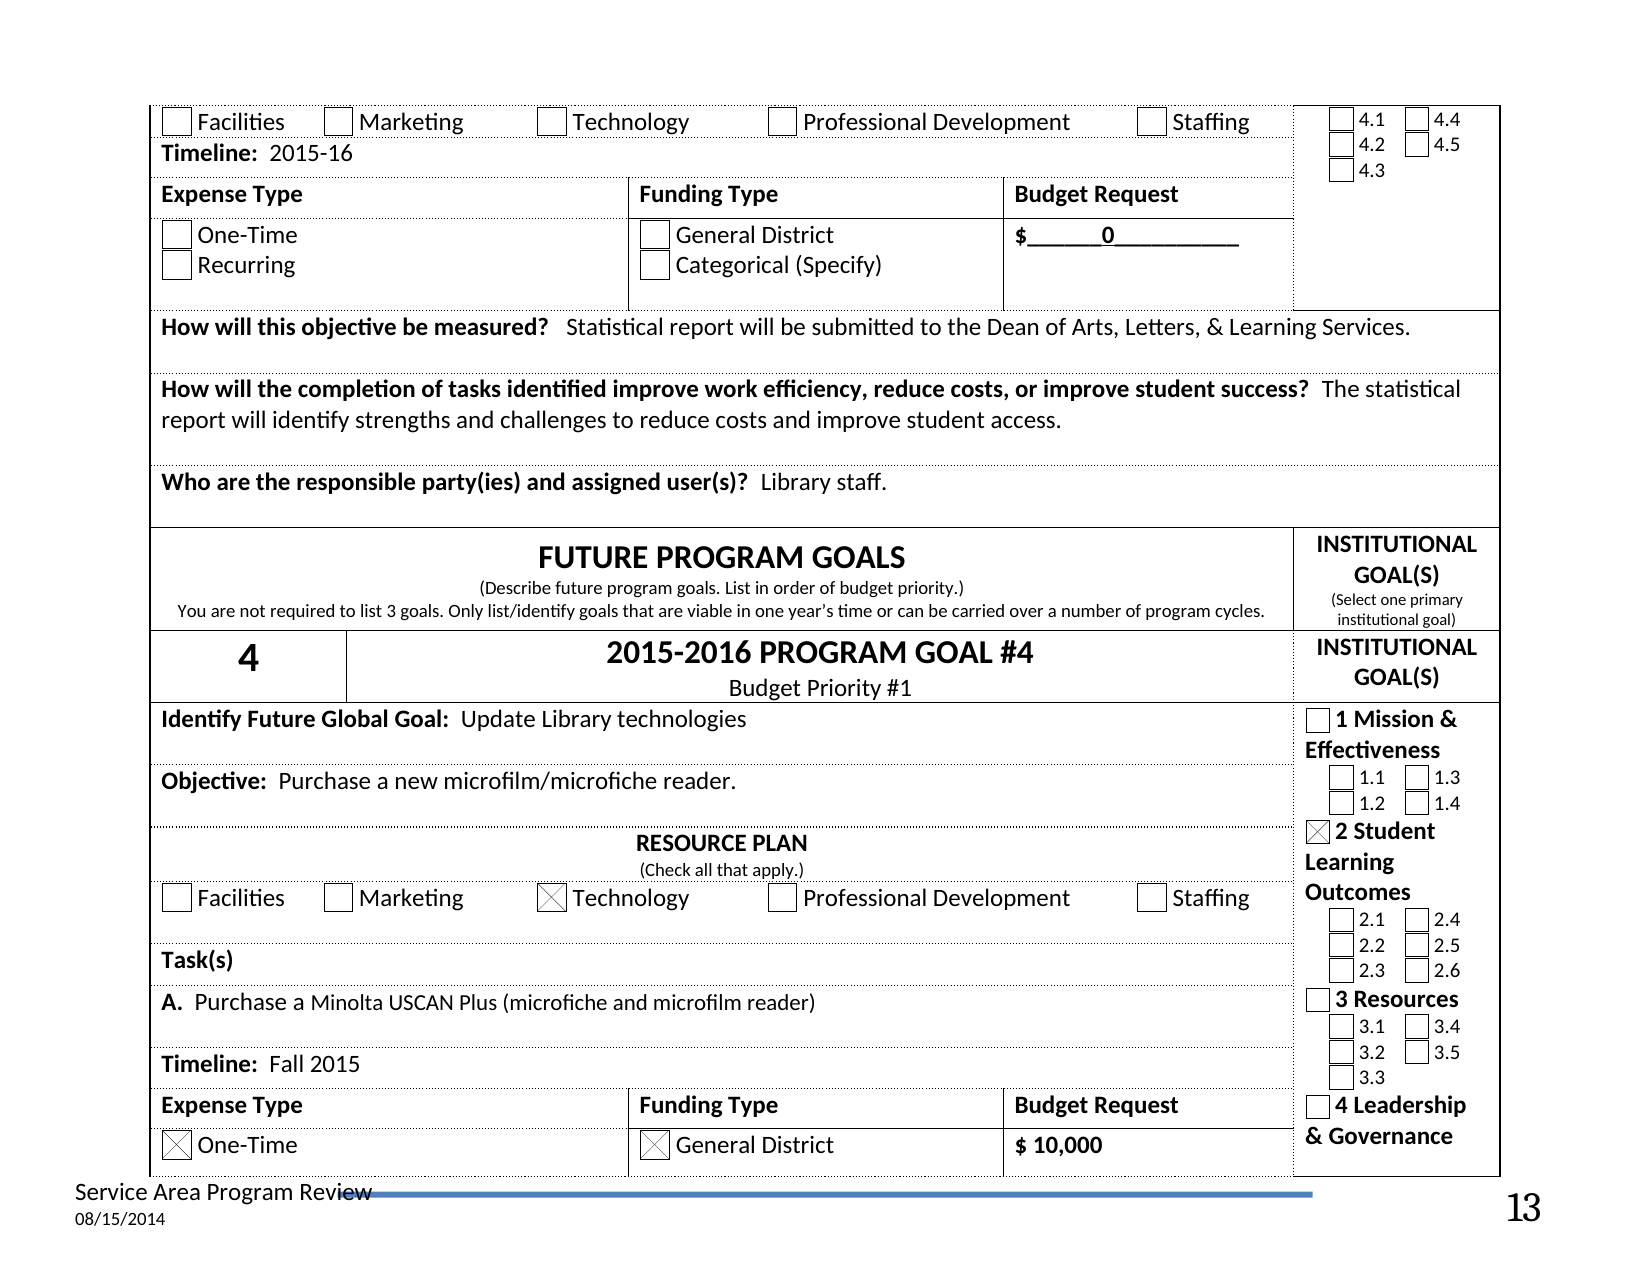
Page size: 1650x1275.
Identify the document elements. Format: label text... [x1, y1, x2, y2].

table_cell General District Categorical (Specify) [629, 219, 1003, 310]
table_cell One-Time Recurring [151, 1128, 628, 1176]
table_cell 4 [151, 631, 346, 702]
table_cell 2015-2016 PROGRAM GOAL #4 Budget Priority #1 [347, 631, 1294, 702]
table_cell A. Purchase a Minolta USCAN Plus (microfiche and microfilm reader) [151, 985, 1294, 1047]
table_cell Budget Request [1004, 177, 1294, 218]
table_cell INSTITUTIONAL GOAL(S) (Select one primary institutional goal) [1294, 528, 1499, 630]
table_cell Identify Future Global Goal: Update Library technologies [151, 703, 1294, 764]
table_cell How will the completion of tasks identified improve work efficiency, reduce costs, or improve student success? The statistical report will identify strengths and challenges to reduce costs and improve student access. [151, 373, 1499, 465]
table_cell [629, 1129, 1003, 1176]
table_cell Funding Type [629, 177, 1003, 218]
table_cell How will this objective be measured? Statistical report will be submitted to the Dean of Arts, Letters, & Learning Services. [151, 310, 1499, 372]
table_cell Task(s) [151, 943, 1294, 985]
table_cell RESOURCE PLAN (Check all that apply.) [151, 826, 1294, 881]
table_cell Expense Type [151, 177, 628, 218]
table_cell 1 Mission & Effectiveness 1.1 1.3 1.2 1.4 2 Student Learning Outcomes 2.1 2.4 2.2 2.5 2.3 2.6 3 Resources 3.1 3.4 3.2 3.5 3.3 4 Leadership & Governance 4.1 4.4 4.2 4.5 4.3 [1294, 703, 1499, 1176]
table_cell Expense Type [151, 1088, 628, 1128]
table_cell FUTURE PROGRAM GOALS (Describe future program goals. List in order of budget priority.) You are not required to list 3 goals. Only list/identify goals that are viable in one year’s time or can be carried over a number of program cycles. [151, 528, 1293, 630]
table_cell One-Time Recurring [151, 218, 628, 310]
table_cell Funding Type [629, 1088, 1003, 1128]
table_cell Budget Request [1004, 1088, 1294, 1128]
table_cell Who are the responsible party(ies) and assigned user(s)? Library staff. [151, 465, 1499, 527]
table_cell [151, 105, 1294, 137]
table_cell $______0__________ [1004, 219, 1294, 310]
table_cell Timeline: Fall 2015 [151, 1047, 1294, 1088]
table_cell Timeline: 2015-16 [151, 137, 1294, 177]
table_cell INSTITUTIONAL GOAL(S) [1294, 631, 1499, 702]
table_cell Objective: Purchase a new microfilm/microfiche reader. [151, 764, 1294, 826]
table_cell Facilities Marketing Technology Professional Development Staffing [151, 881, 1294, 943]
table_cell $ 10,000 [1004, 1129, 1294, 1176]
